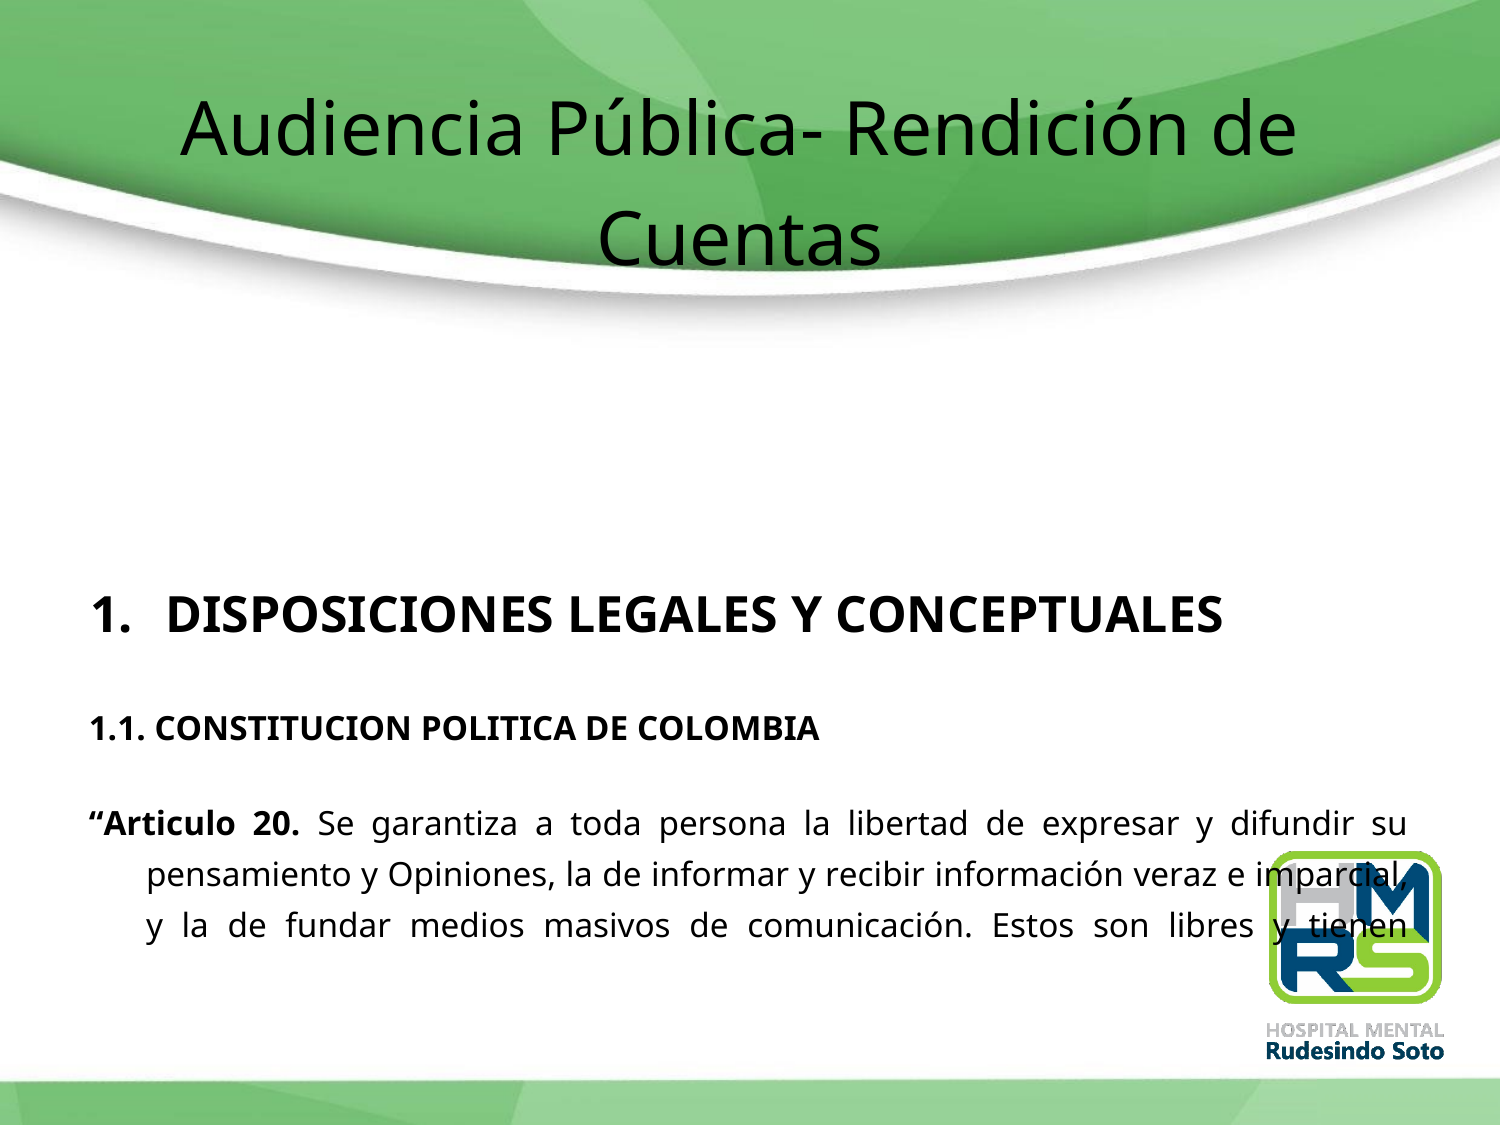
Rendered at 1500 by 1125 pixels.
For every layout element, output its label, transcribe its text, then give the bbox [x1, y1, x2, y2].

picture [0, 0, 1500, 1125]
text 1.1. CONSTITUCION POLITICA DE COLOMBIA [88, 705, 1410, 750]
text “Articulo 20. Se garantiza a toda persona la libertad de expresar y difundir su pensamiento y Opiniones, la de informar y recibir información veraz e imparcial, y la de fundar medios masivos de comunicación. Estos son libres y tienen responsabilidad social. Se garantiza el derecho a la rectificación en Condiciones de equidad. No habrá censura.” [88, 800, 1410, 947]
list DISPOSICIONES LEGALES Y CONCEPTUALES [90, 579, 1410, 648]
